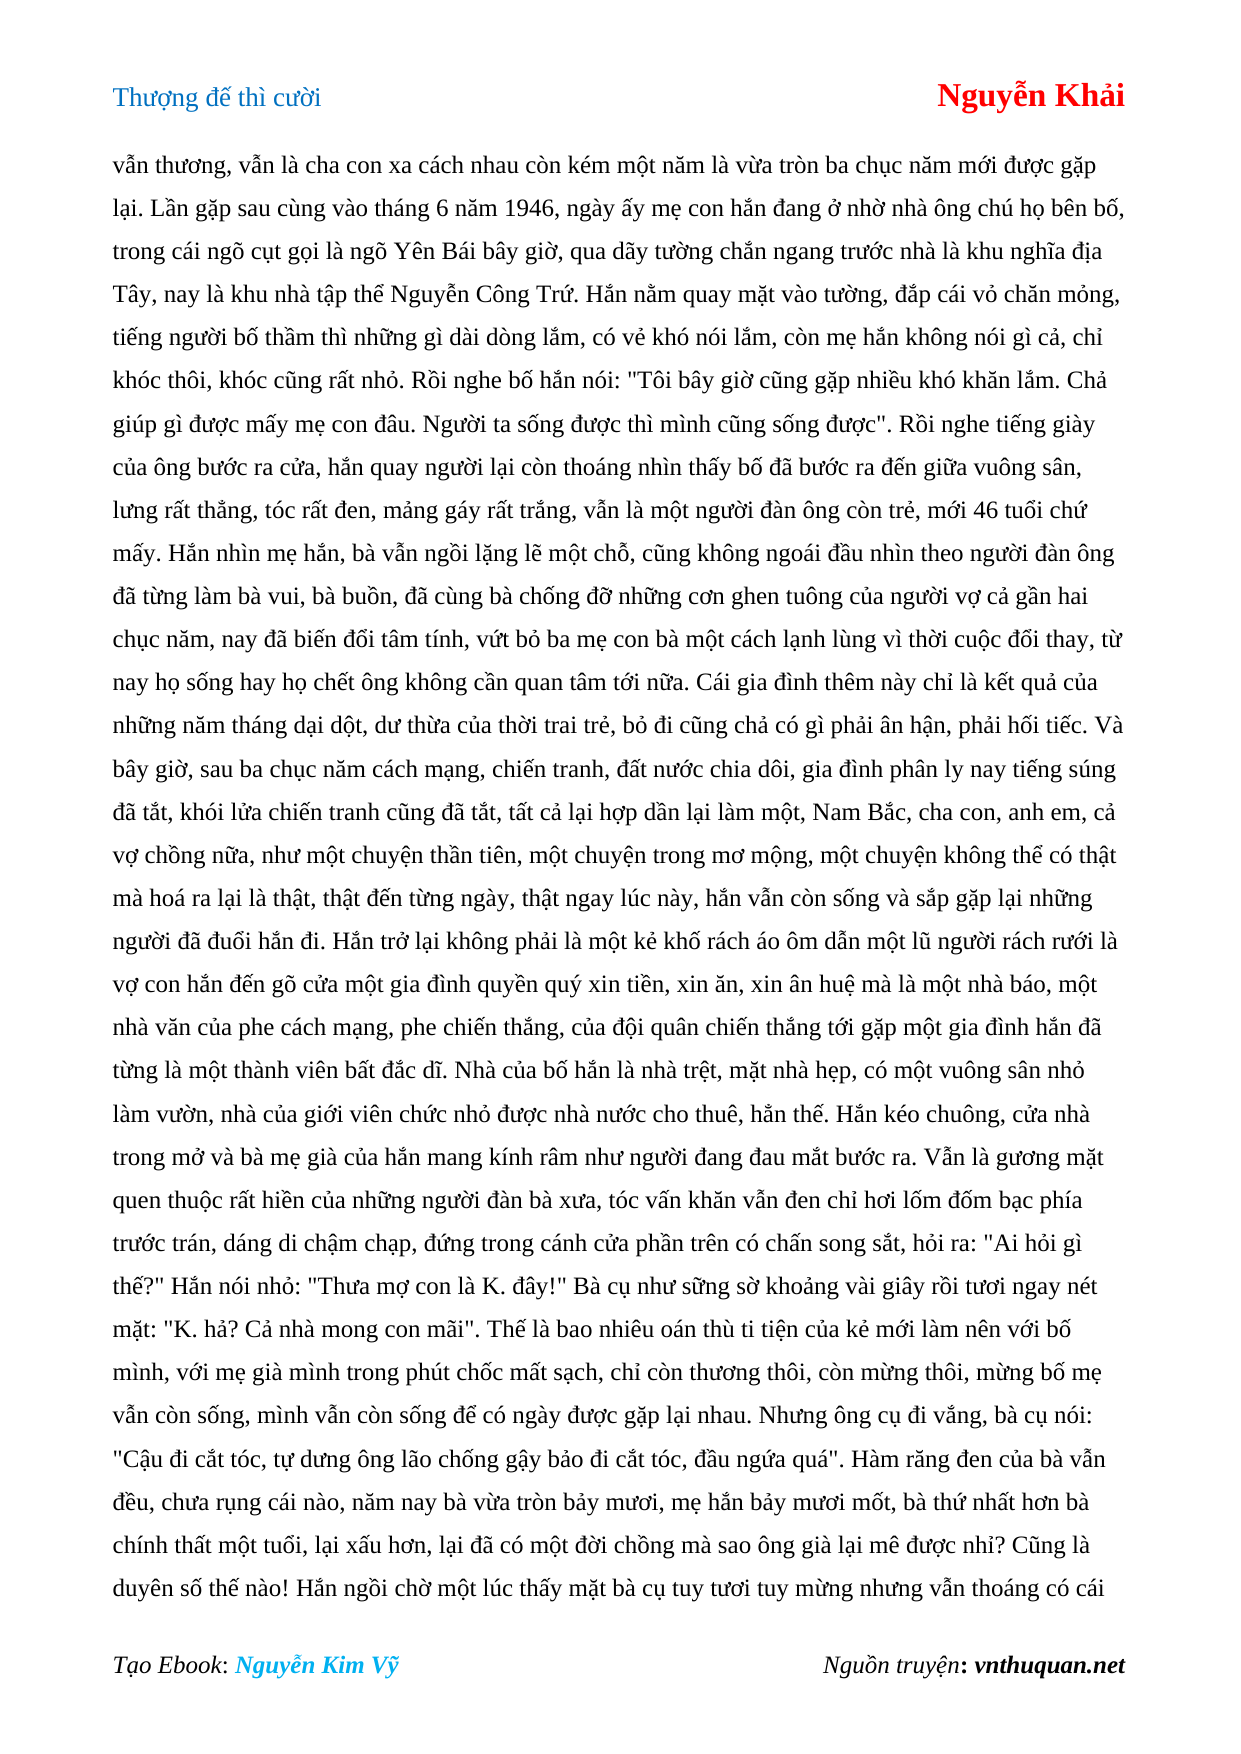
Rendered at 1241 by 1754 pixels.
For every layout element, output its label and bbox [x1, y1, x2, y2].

text [112, 150, 1128, 1602]
